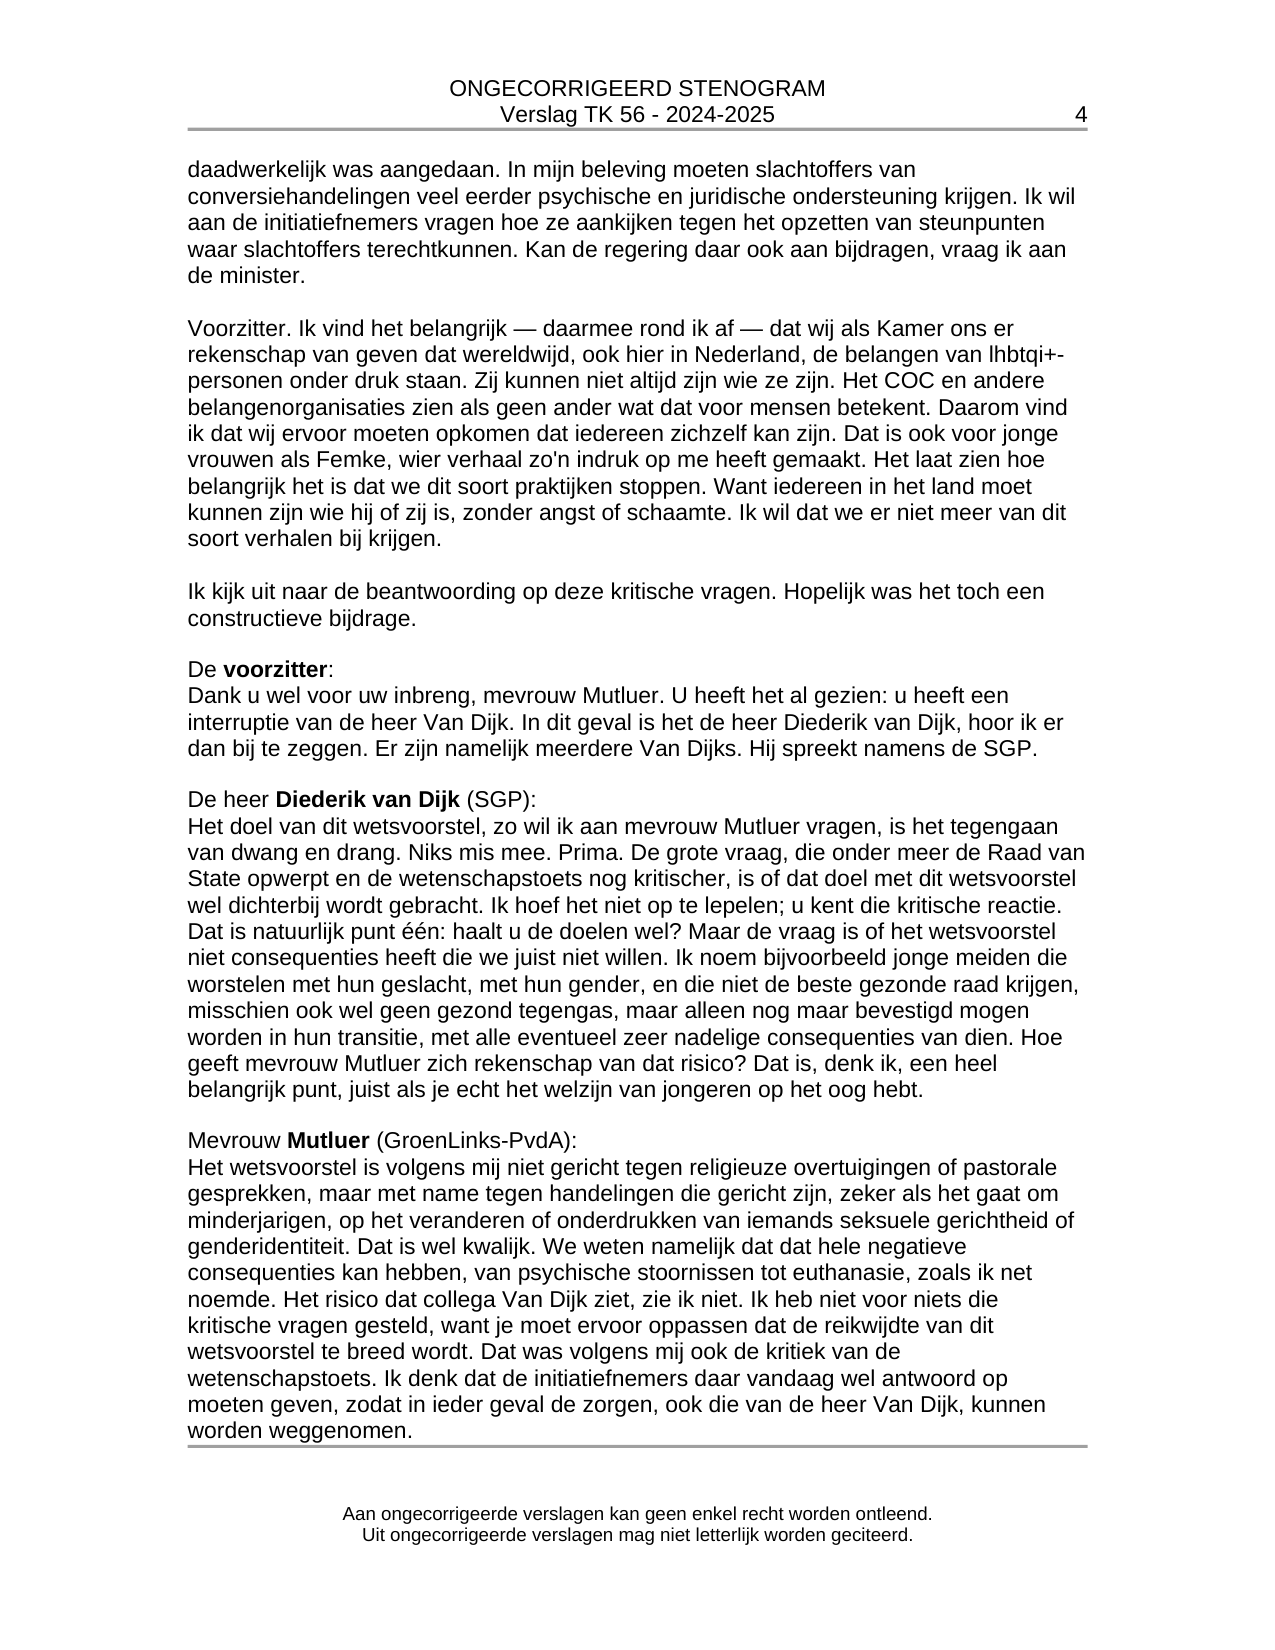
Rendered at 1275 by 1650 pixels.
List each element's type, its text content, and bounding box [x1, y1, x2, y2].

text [187, 156, 1087, 631]
text De voorzitter: Dank u wel voor uw inbreng, mevrouw Mutluer. U heeft het al gezien: u heeft een interruptie van de heer Van Dijk. In dit geval is het de heer Diederik van Dijk, hoor ik er dan bij te zeggen. Er zijn namelijk meerdere Van Dijks. Hij spreekt namens de SGP. [187, 656, 1087, 761]
text De heer Diederik van Dijk (SGP): Het doel van dit wetsvoorstel, zo wil ik aan mevrouw Mutluer vragen, is het tegengaan van dwang en drang. Niks mis mee. Prima. De grote vraag, die onder meer de Raad van State opwerpt en de wetenschapstoets nog kritischer, is of dat doel met dit wetsvoorstel wel dichterbij wordt gebracht. Ik hoef het niet op te lepelen; u kent die kritische reactie. Dat is natuurlijk punt één: haalt u de doelen wel? Maar de vraag is of het wetsvoorstel niet consequenties heeft die we juist niet willen. Ik noem bijvoorbeeld jonge meiden die worstelen met hun geslacht, met hun gender, en die niet de beste gezonde raad krijgen, misschien ook wel geen gezond tegengas, maar alleen nog maar bevestigd mogen worden in hun transitie, met alle eventueel zeer nadelige consequenties van dien. Hoe geeft mevrouw Mutluer zich rekenschap van dat risico? Dat is, denk ik, een heel belangrijk punt, juist als je echt het welzijn van jongeren op het oog hebt. [187, 786, 1087, 1102]
text Mevrouw Mutluer (GroenLinks-PvdA): Het wetsvoorstel is volgens mij niet gericht tegen religieuze overtuigingen of pastorale gesprekken, maar met name tegen handelingen die gericht zijn, zeker als het gaat om minderjarigen, op het veranderen of onderdrukken van iemands seksuele gerichtheid of genderidentiteit. Dat is wel kwalijk. We weten namelijk dat dat hele negatieve consequenties kan hebben, van psychische stoornissen tot euthanasie, zoals ik net noemde. Het risico dat collega Van Dijk ziet, zie ik niet. Ik heb niet voor niets die kritische vragen gesteld, want je moet ervoor oppassen dat de reikwijdte van dit wetsvoorstel te breed wordt. Dat was volgens mij ook de kritiek van de wetenschapstoets. Ik denk dat de initiatiefnemers daar vandaag wel antwoord op moeten geven, zodat in ieder geval de zorgen, ook die van de heer Van Dijk, kunnen worden weggenomen. [187, 1127, 1087, 1444]
